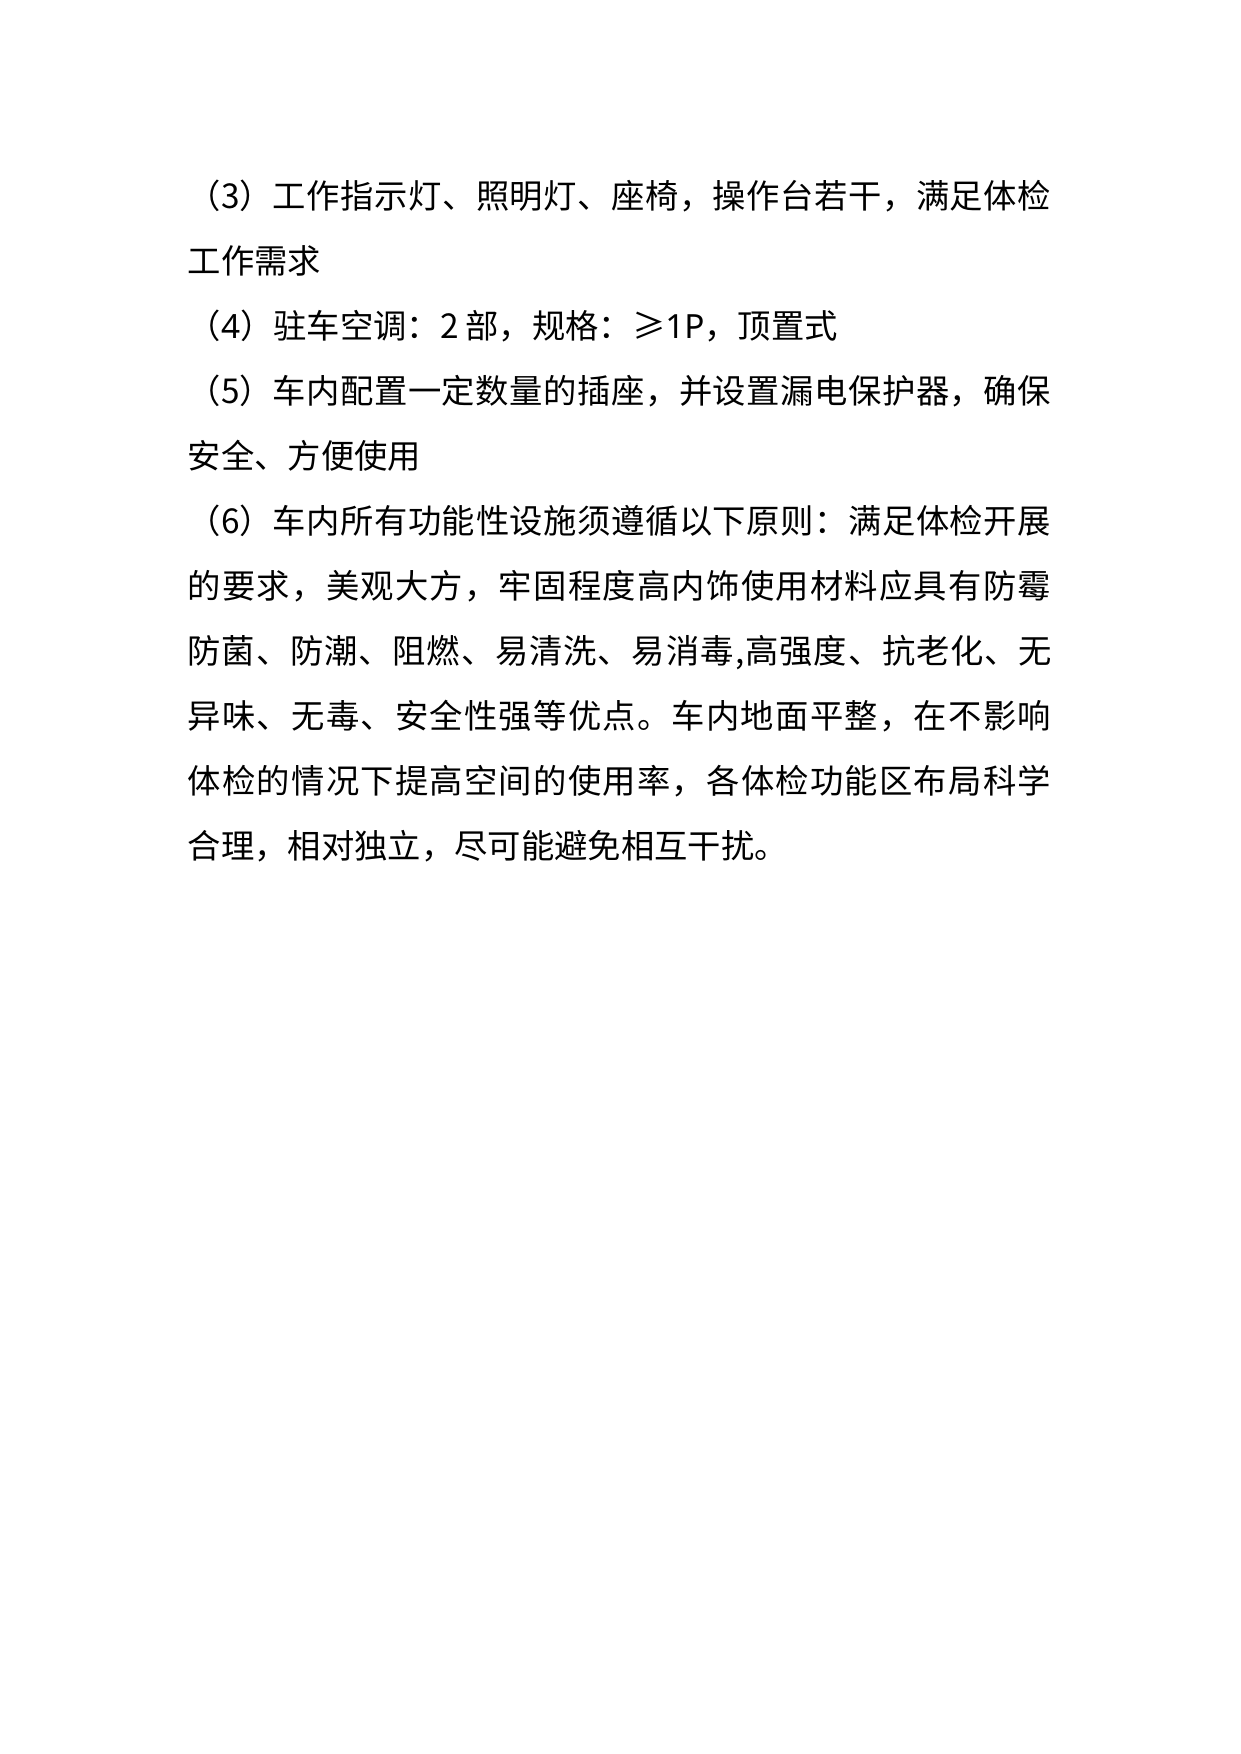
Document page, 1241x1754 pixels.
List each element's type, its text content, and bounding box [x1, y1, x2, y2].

list 车内配置一定数量的插座，并设置漏电保护器，确保安全、方便使用 [187, 357, 1053, 487]
list 车内所有功能性设施须遵循以下原则：满足体检开展的要求，美观大方，牢固程度高内饰使用材料应具有防霉、防菌、防潮、阻燃、易清洗、易消毒,高强度、抗老化、无异味、无毒、安全性强等优点。车内地面平整，在不影响体检的情况下提高空间的使用率，各体检功能区布局科学合理，相对独立，尽可能避免相互干扰。 [187, 487, 1053, 877]
list 工作指示灯、照明灯、座椅，操作台若干，满足体检工作需求 [187, 162, 1053, 292]
list 驻车空调：2部，规格：≥1P，顶置式 [187, 292, 1053, 357]
